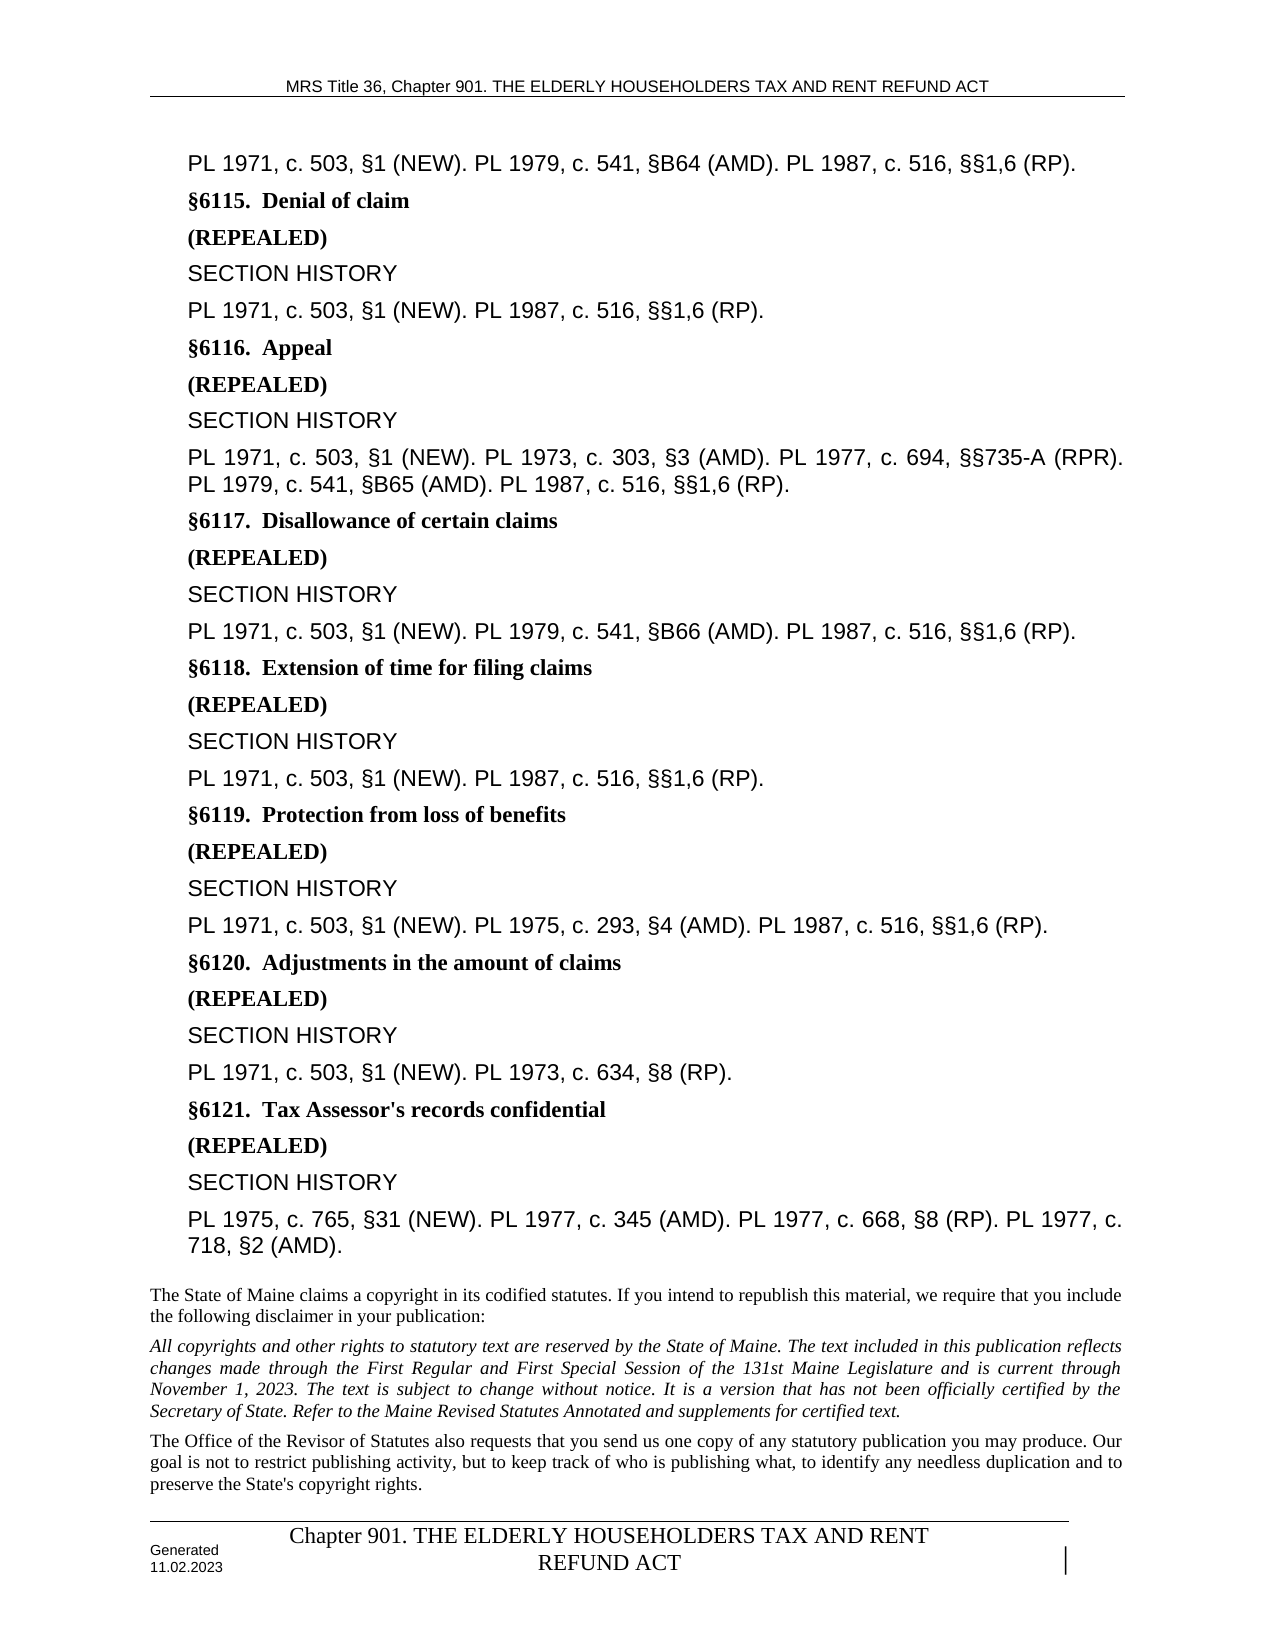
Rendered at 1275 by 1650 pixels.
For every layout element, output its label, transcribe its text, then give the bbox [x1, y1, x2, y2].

text SECTION HISTORY [187, 407, 1125, 434]
text (REPEALED) [187, 1132, 1125, 1159]
text PL 1971, c. 503, §1 (NEW). PL 1973, c. 303, §3 (AMD). PL 1977, c. 694, §§735-A (RPR). PL 1979, c. 541, §B65 (AMD). PL 1987, c. 516, §§1,6 (RP). [187, 444, 1125, 497]
text SECTION HISTORY [187, 581, 1125, 607]
text §6115. Denial of claim [187, 187, 1125, 213]
text PL 1971, c. 503, §1 (NEW). PL 1987, c. 516, §§1,6 (RP). [187, 765, 1125, 791]
text SECTION HISTORY [187, 1169, 1125, 1196]
text (REPEALED) [187, 691, 1125, 717]
text SECTION HISTORY [187, 875, 1125, 901]
text PL 1971, c. 503, §1 (NEW). PL 1979, c. 541, §B66 (AMD). PL 1987, c. 516, §§1,6 (RP). [187, 618, 1125, 644]
text (REPEALED) [187, 838, 1125, 864]
text §6120. Adjustments in the amount of claims [187, 948, 1125, 975]
text §6116. Appeal [187, 334, 1125, 360]
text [187, 297, 1125, 323]
text PL 1971, c. 503, §1 (NEW). PL 1979, c. 541, §B64 (AMD). PL 1987, c. 516, §§1,6 (RP). [187, 150, 1125, 176]
text (REPEALED) [187, 371, 1125, 397]
text SECTION HISTORY [187, 260, 1125, 287]
text §6119. Protection from loss of benefits [187, 801, 1125, 828]
text All copyrights and other rights to statutory text are reserved by the State of Maine. The text included in this publication reflects changes made through the First Regular and First Special Session of the 131st Maine Legislature and is current through November 1, 2023 . The text is subject to change without notice. It is a version that has not been officially certified by the Secretary of State. Refer to the Maine Revised Statutes Annotated and supplements for certified text. [150, 1335, 1125, 1421]
text (REPEALED) [187, 223, 1125, 250]
text §6121. Tax Assessor's records confidential [187, 1096, 1125, 1122]
text §6117. Disallowance of certain claims [187, 507, 1125, 534]
text §6118. Extension of time for filing claims [187, 654, 1125, 681]
text (REPEALED) [187, 544, 1125, 570]
text (REPEALED) [187, 985, 1125, 1012]
text PL 1975, c. 765, §31 (NEW). PL 1977, c. 345 (AMD). PL 1977, c. 668, §8 (RP). PL 1977, c. 718, §2 (AMD). [187, 1206, 1125, 1259]
text SECTION HISTORY [187, 728, 1125, 754]
text PL 1971, c. 503, §1 (NEW). PL 1975, c. 293, §4 (AMD). PL 1987, c. 516, §§1,6 (RP). [187, 912, 1125, 938]
text PL 1971, c. 503, §1 (NEW). PL 1973, c. 634, §8 (RP). [187, 1059, 1125, 1085]
text The State of Maine claims a copyright in its codified statutes. If you intend to republish this material, we require that you include the following disclaimer in your publication: [150, 1284, 1125, 1327]
text The Office of the Revisor of Statutes also requests that you send us one copy of any statutory publication you may produce. Our goal is not to restrict publishing activity, but to keep track of who is publishing what, to identify any needless duplication and to preserve the State's copyright rights. [150, 1430, 1125, 1494]
text SECTION HISTORY [187, 1022, 1125, 1048]
